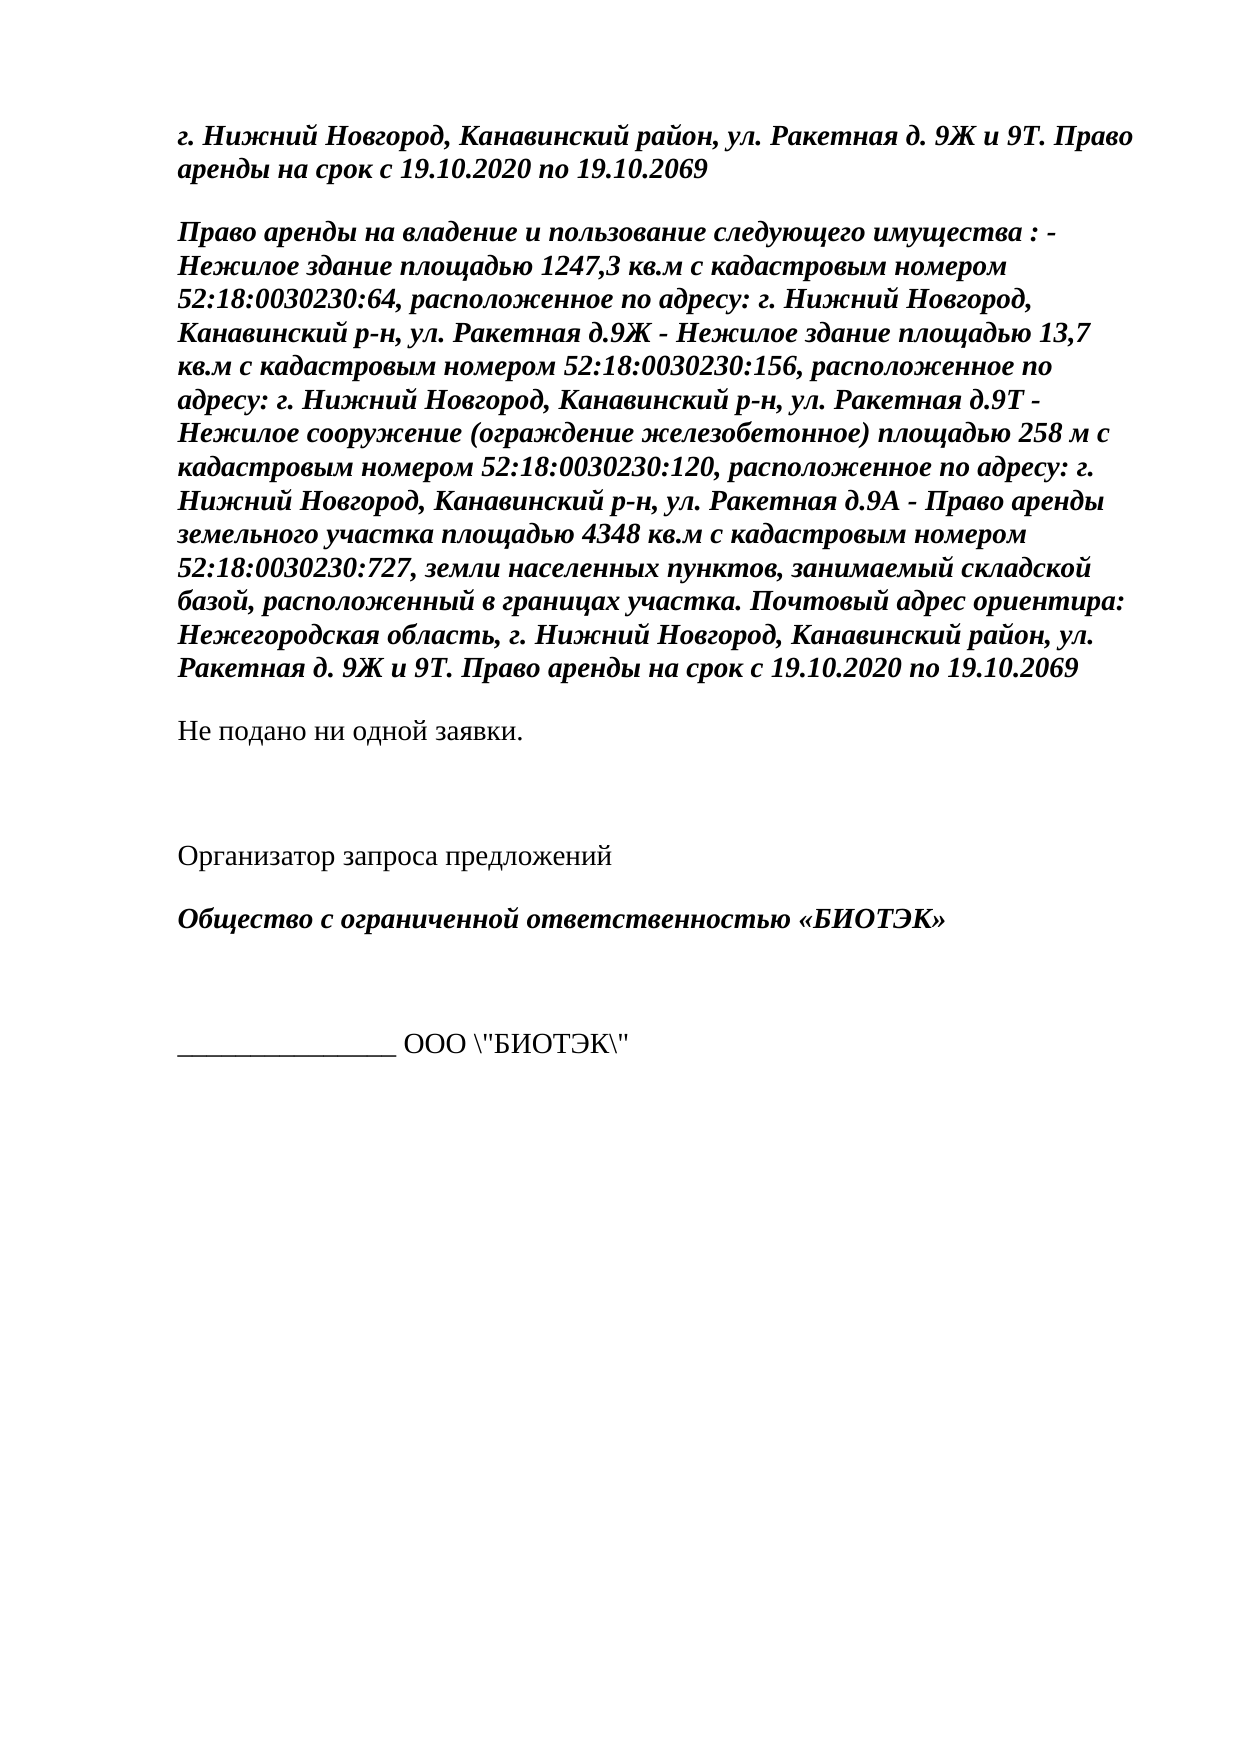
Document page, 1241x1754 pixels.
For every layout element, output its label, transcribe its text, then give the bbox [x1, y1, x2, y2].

text Право аренды на владение и пользование следующего имущества : - Нежилое здание площадью 1247,3 кв.м с кадастровым номером 52:18:0030230:64, расположенное по адресу: г. Нижний Новгород, Канавинский р-н, ул. Ракетная д.9Ж - Нежилое здание площадью 13,7 кв.м с кадастровым номером 52:18:0030230:156, расположенное по адресу: г. Нижний Новгород, Канавинский р-н, ул. Ракетная д.9Т - Нежилое сооружение (ограждение железобетонное) площадью 258 м с кадастровым номером 52:18:0030230:120, расположенное по адресу: г. Нижний Новгород, Канавинский р-н, ул. Ракетная д.9А - Право аренды земельного участка площадью 4348 кв.м с кадастровым номером 52:18:0030230:727, земли населенных пунктов, занимаемый складской базой, расположенный в границах участка. Почтовый адрес ориентира: Нежегородская область, г. Нижний Новгород, Канавинский район, ул. Ракетная д. 9Ж и 9Т. Право аренды на срок с 19.10.2020 по 19.10.2069 [177, 214, 1152, 684]
text Организатор запроса предложений [177, 838, 1152, 872]
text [177, 118, 1152, 185]
text Общество с ограниченной ответственностью «БИОТЭК» [177, 901, 1152, 935]
text _______________ ООО \"БИОТЭК\" [177, 1027, 1152, 1060]
text Не подано ни одной заявки. [177, 713, 1152, 747]
